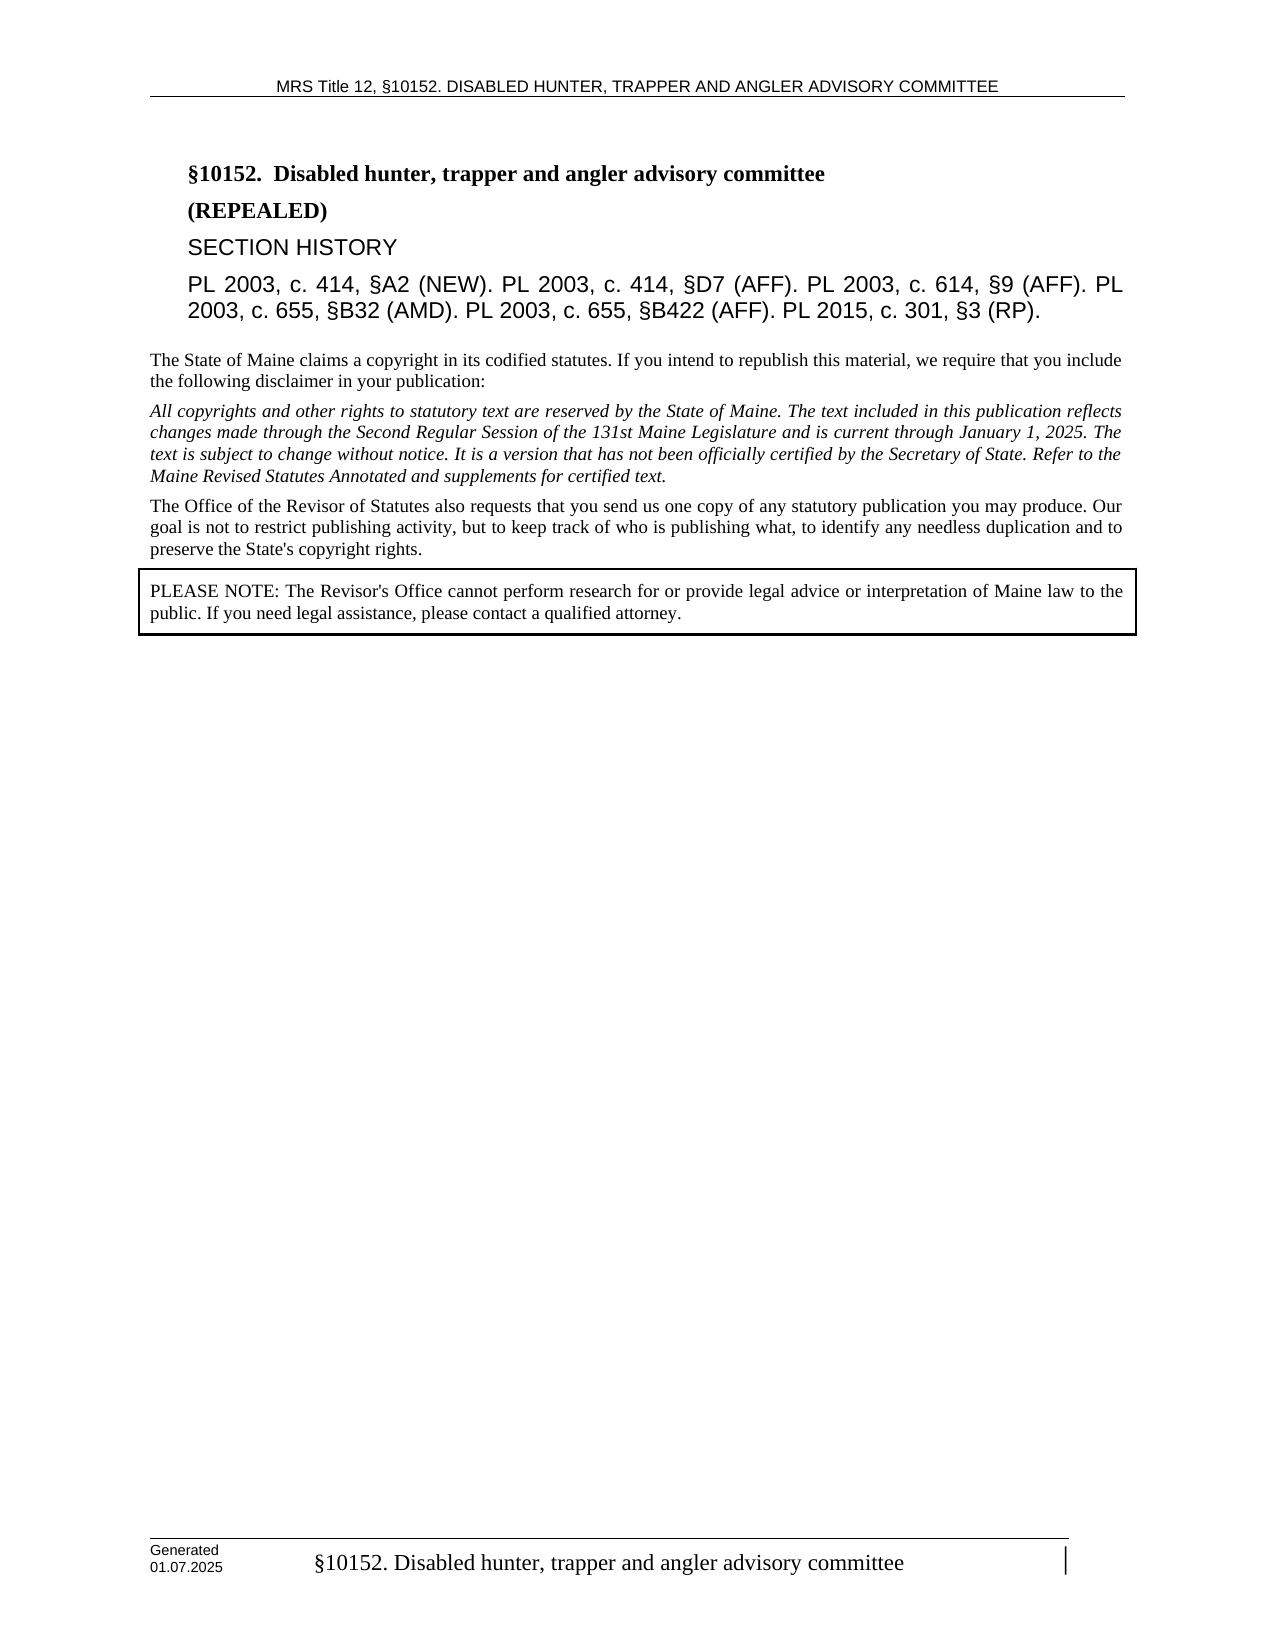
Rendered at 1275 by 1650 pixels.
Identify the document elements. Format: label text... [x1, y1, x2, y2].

text The Office of the Revisor of Statutes also requests that you send us one copy of any statutory publication you may produce. Our goal is not to restrict publishing activity, but to keep track of who is publishing what, to identify any needless duplication and to preserve the State's copyright rights. [150, 494, 1125, 559]
text (REPEALED) [187, 197, 1125, 223]
text PLEASE NOTE: The Revisor's Office cannot perform research for or provide legal advice or interpretation of Maine law to the public. If you need legal assistance, please contact a qualified attorney. [140, 570, 1135, 633]
text The State of Maine claims a copyright in its codified statutes. If you intend to republish this material, we require that you include the following disclaimer in your publication: [150, 348, 1125, 392]
text SECTION HISTORY [187, 234, 1125, 260]
text All copyrights and other rights to statutory text are reserved by the State of Maine. The text included in this publication reflects changes made through the Second Regular Session of the 131st Maine Legislature and is current through January 1, 2025 . The text is subject to change without notice. It is a version that has not been officially certified by the Secretary of State. Refer to the Maine Revised Statutes Annotated and supplements for certified text. [150, 400, 1125, 486]
text PL 2003, c. 414, §A2 (NEW). PL 2003, c. 414, §D7 (AFF). PL 2003, c. 614, §9 (AFF). PL 2003, c. 655, §B32 (AMD). PL 2003, c. 655, §B422 (AFF). PL 2015, c. 301, §3 (RP). [187, 271, 1125, 323]
text §10152. Disabled hunter, trapper and angler advisory committee [187, 160, 1125, 187]
